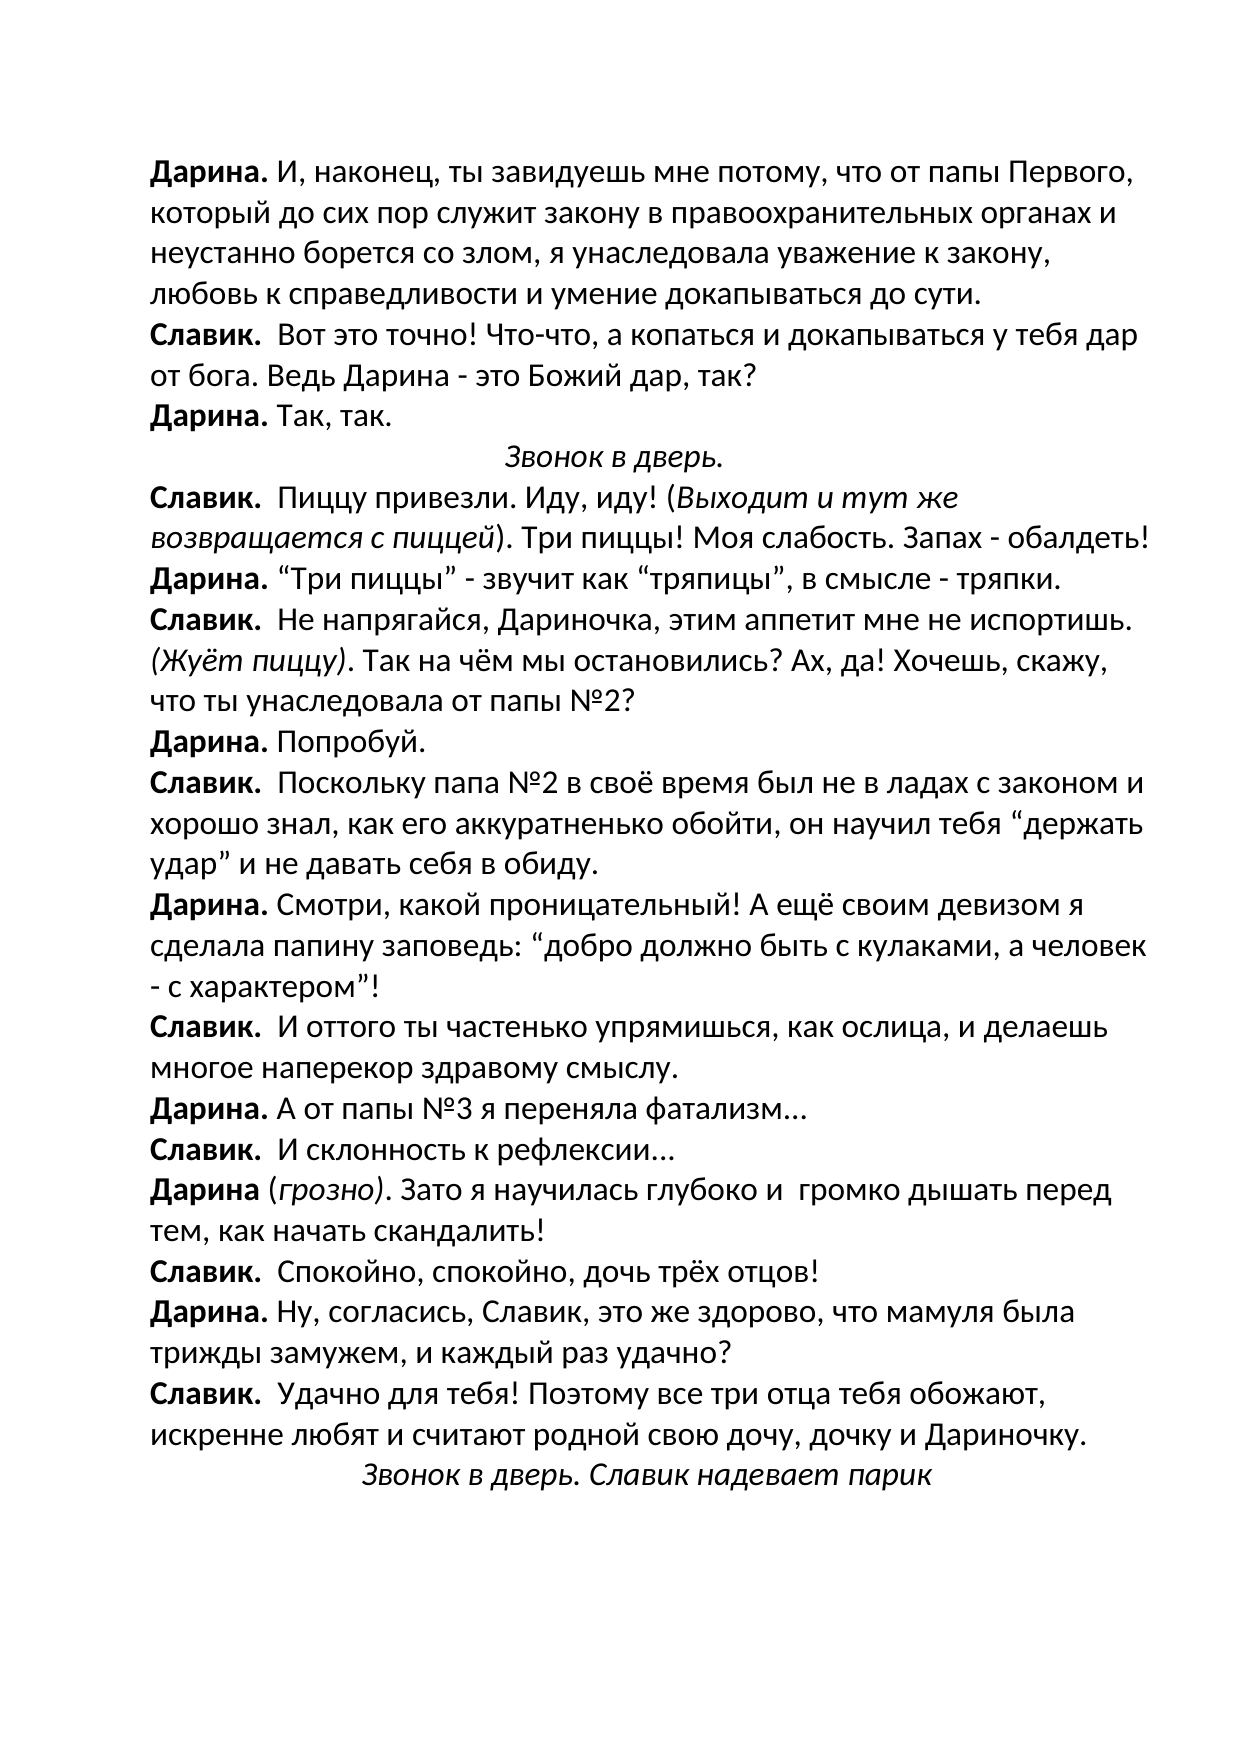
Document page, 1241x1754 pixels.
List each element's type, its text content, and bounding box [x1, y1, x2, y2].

text Дарина. Так, так. [150, 394, 1155, 435]
text Дарина. А от папы №3 я переняла фатализм... [150, 1087, 1155, 1127]
text Дарина. Попробуй. [150, 720, 1155, 761]
text Славик. Удачно для тебя! Поэтому все три отца тебя обожают, искренне любят и считают родной свою дочу, дочку и Дариночку. [150, 1372, 1155, 1453]
text Звонок в дверь. Славик надевает парик [150, 1453, 1155, 1494]
text Дарина. И, наконец, ты завидуешь мне потому, что от папы Первого, который до сих пор служит закону в правоохранительных органах и неустанно борется со злом, я унаследовала уважение к закону, любовь к справедливости и умение докапываться до сути. [150, 150, 1155, 313]
text Дарина. Смотри, какой проницательный! А ещё своим девизом я сделала папину заповедь: “добро должно быть с кулаками, а человек - с характером”! [150, 883, 1155, 1005]
text Славик. Не напрягайся, Дариночка, этим аппетит мне не испортишь. (Жуёт пиццу). Так на чём мы остановились? Ах, да! Хочешь, скажу, что ты унаследовала от папы №2? [150, 598, 1155, 720]
text Славик. Спокойно, спокойно, дочь трёх отцов! [150, 1250, 1155, 1290]
text Славик. И склонность к рефлексии... [150, 1127, 1155, 1168]
text Дарина. “Три пиццы” - звучит как “тряпицы”, в смысле - тряпки. [150, 557, 1155, 598]
text Славик. И оттого ты частенько упрямишься, как ослица, и делаешь многое наперекор здравому смыслу. [150, 1005, 1155, 1087]
text Славик. Поскольку папа №2 в своё время был не в ладах с законом и хорошо знал, как его аккуратненько обойти, он научил тебя “держать удар” и не давать себя в обиду. [150, 761, 1155, 883]
text Славик. Вот это точно! Что-что, а копаться и докапываться у тебя дар от бога. Ведь Дарина - это Божий дар, так? [150, 313, 1155, 394]
text Звонок в дверь. [150, 435, 1155, 476]
text Славик. Пиццу привезли. Иду, иду! (Выходит и тут же возвращается с пиццей). Три пиццы! Моя слабость. Запах - обалдеть! [150, 476, 1155, 557]
text Дарина. Ну, согласись, Славик, это же здорово, что мамуля была трижды замужем, и каждый раз удачно? [150, 1290, 1155, 1372]
text Дарина (грозно). Зато я научилась глубоко и громко дышать перед тем, как начать скандалить! [150, 1168, 1155, 1250]
